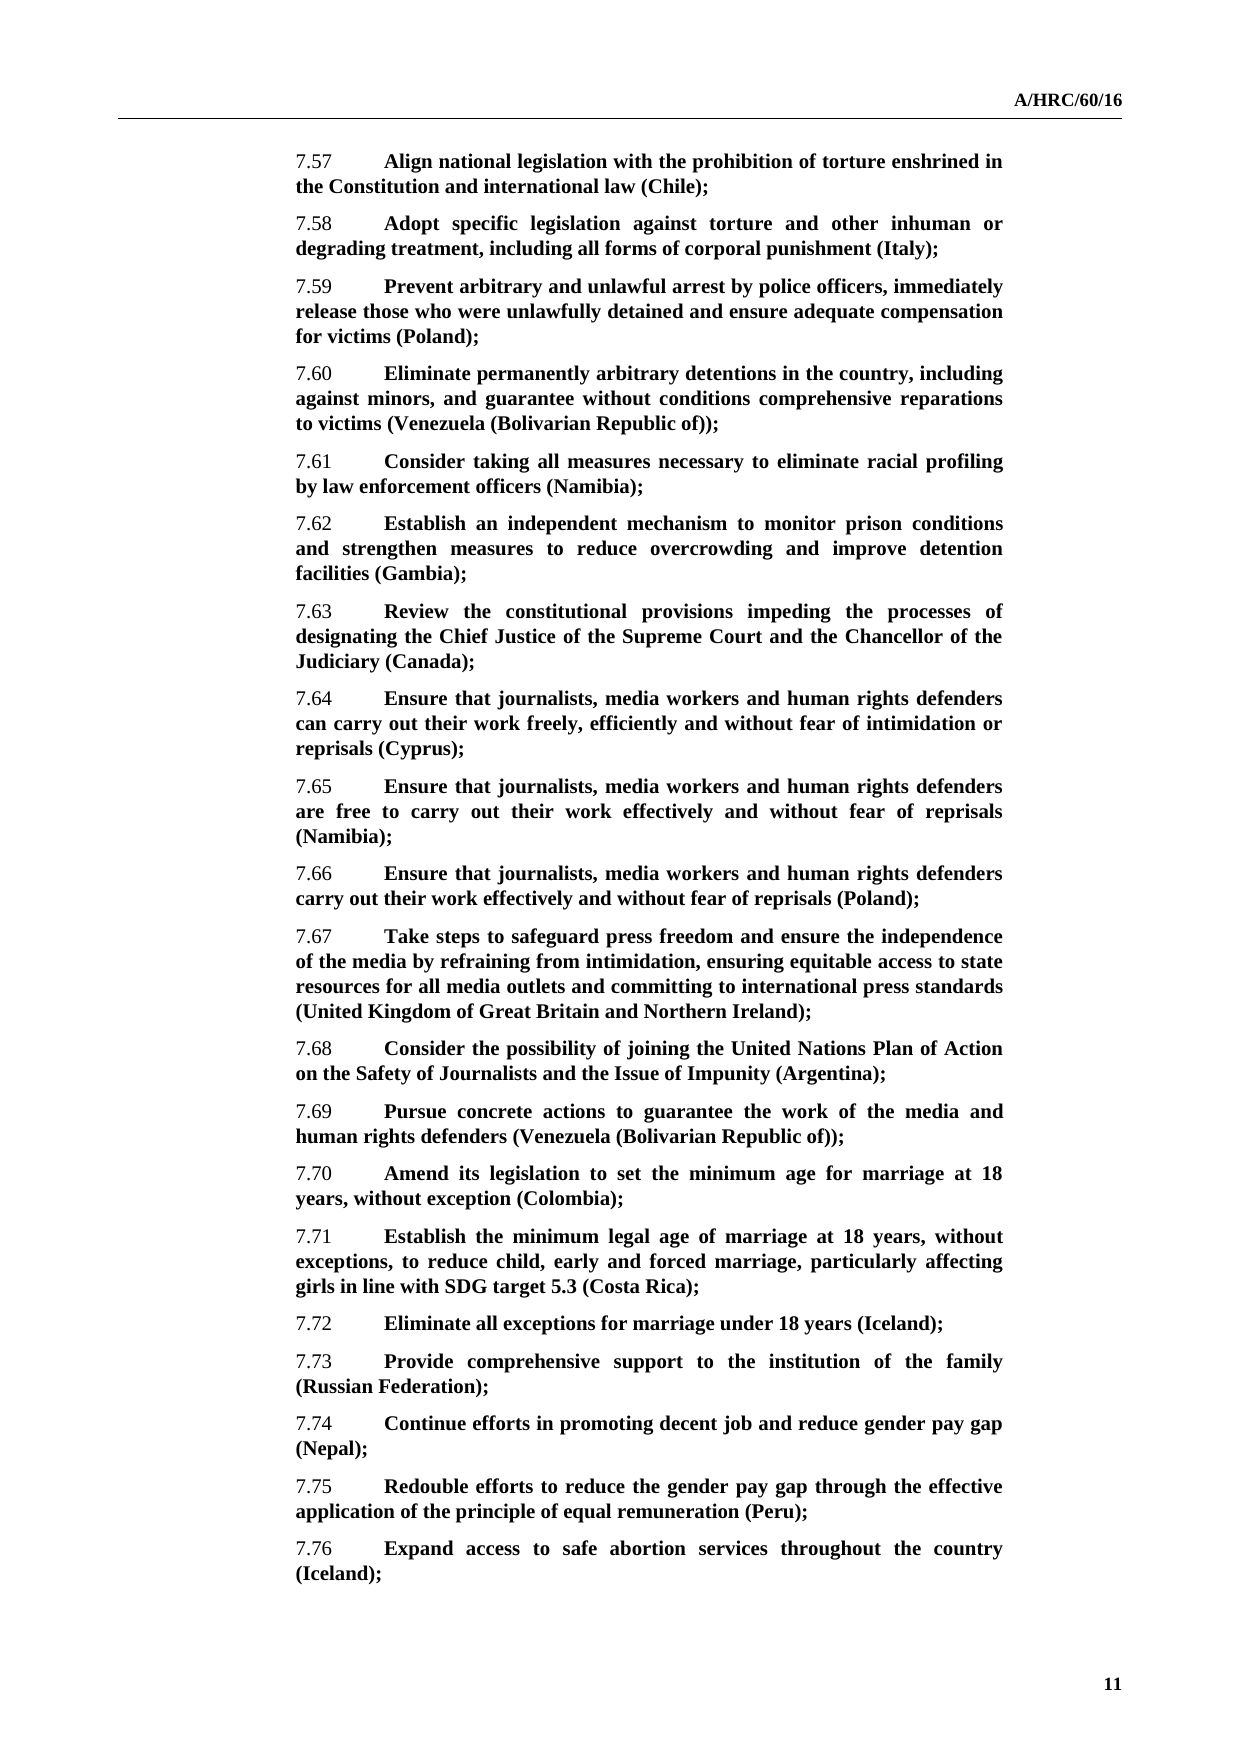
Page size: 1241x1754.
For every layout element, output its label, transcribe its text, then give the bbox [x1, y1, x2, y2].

text 7.74 Continue efforts in promoting decent job and reduce gender pay gap (Nepal); [295, 1410, 1004, 1460]
text 7.71 Establish the minimum legal age of marriage at 18 years, without exceptions, to reduce child, early and forced marriage, particularly affecting girls in line with SDG target 5.3 (Costa Rica); [295, 1223, 1004, 1298]
text 7.64 Ensure that journalists, media workers and human rights defenders can carry out their work freely, efficiently and without fear of intimidation or reprisals (Cyprus); [295, 685, 1004, 760]
text 7.70 Amend its legislation to set the minimum age for marriage at 18 years, without exception (Colombia); [295, 1160, 1004, 1210]
text 7.62 Establish an independent mechanism to monitor prison conditions and strengthen measures to reduce overcrowding and improve detention facilities (Gambia); [295, 510, 1004, 585]
text 7.73 Provide comprehensive support to the institution of the family (Russian Federation); [295, 1348, 1004, 1398]
text 7.68 Consider the possibility of joining the United Nations Plan of Action on the Safety of Journalists and the Issue of Impunity (Argentina); [295, 1035, 1004, 1085]
text 7.66 Ensure that journalists, media workers and human rights defenders carry out their work effectively and without fear of reprisals (Poland); [295, 860, 1004, 910]
text 7.76 Expand access to safe abortion services throughout the country (Iceland); [295, 1535, 1004, 1585]
text 7.58 Adopt specific legislation against torture and other inhuman or degrading treatment, including all forms of corporal punishment (Italy); [295, 210, 1004, 260]
text 7.63 Review the constitutional provisions impeding the processes of designating the Chief Justice of the Supreme Court and the Chancellor of the Judiciary (Canada); [295, 598, 1004, 673]
text 7.75 Redouble efforts to reduce the gender pay gap through the effective application of the principle of equal remuneration (Peru); [295, 1473, 1004, 1523]
text 7.60 Eliminate permanently arbitrary detentions in the country, including against minors, and guarantee without conditions comprehensive reparations to victims (Venezuela (Bolivarian Republic of)); [295, 360, 1004, 435]
text 7.72 Eliminate all exceptions for marriage under 18 years (Iceland); [295, 1310, 1004, 1335]
text 7.67 Take steps to safeguard press freedom and ensure the independence of the media by refraining from intimidation, ensuring equitable access to state resources for all media outlets and committing to international press standards (United Kingdom of Great Britain and Northern Ireland); [295, 923, 1004, 1023]
text 7.61 Consider taking all measures necessary to eliminate racial profiling by law enforcement officers (Namibia); [295, 448, 1004, 498]
text 7.57 Align national legislation with the prohibition of torture enshrined in the Constitution and international law (Chile); [295, 148, 1004, 198]
text 7.65 Ensure that journalists, media workers and human rights defenders are free to carry out their work effectively and without fear of reprisals (Namibia); [295, 773, 1004, 848]
text 7.59 Prevent arbitrary and unlawful arrest by police officers, immediately release those who were unlawfully detained and ensure adequate compensation for victims (Poland); [295, 273, 1004, 348]
text 7.69 Pursue concrete actions to guarantee the work of the media and human rights defenders (Venezuela (Bolivarian Republic of)); [295, 1098, 1004, 1148]
